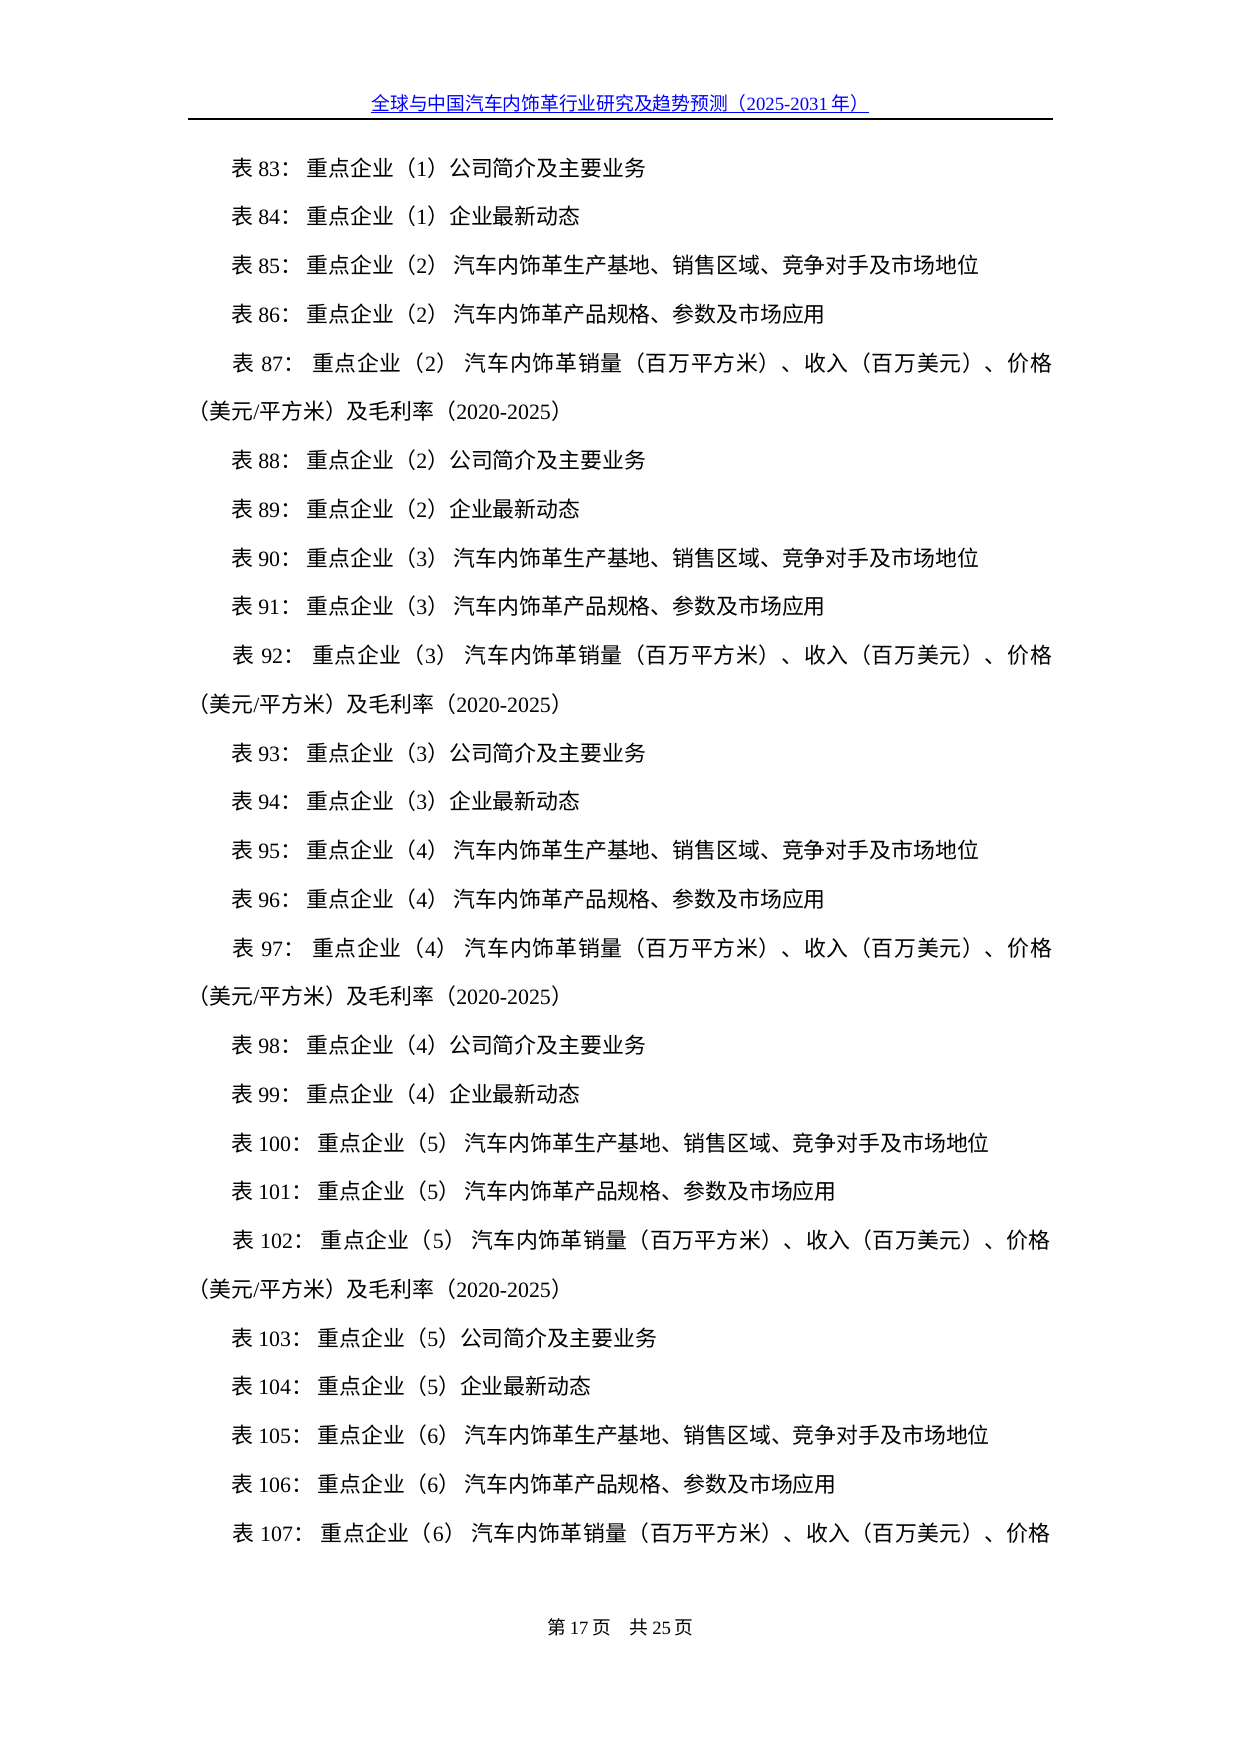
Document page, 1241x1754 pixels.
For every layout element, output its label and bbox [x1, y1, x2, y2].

text [187, 150, 1053, 1548]
